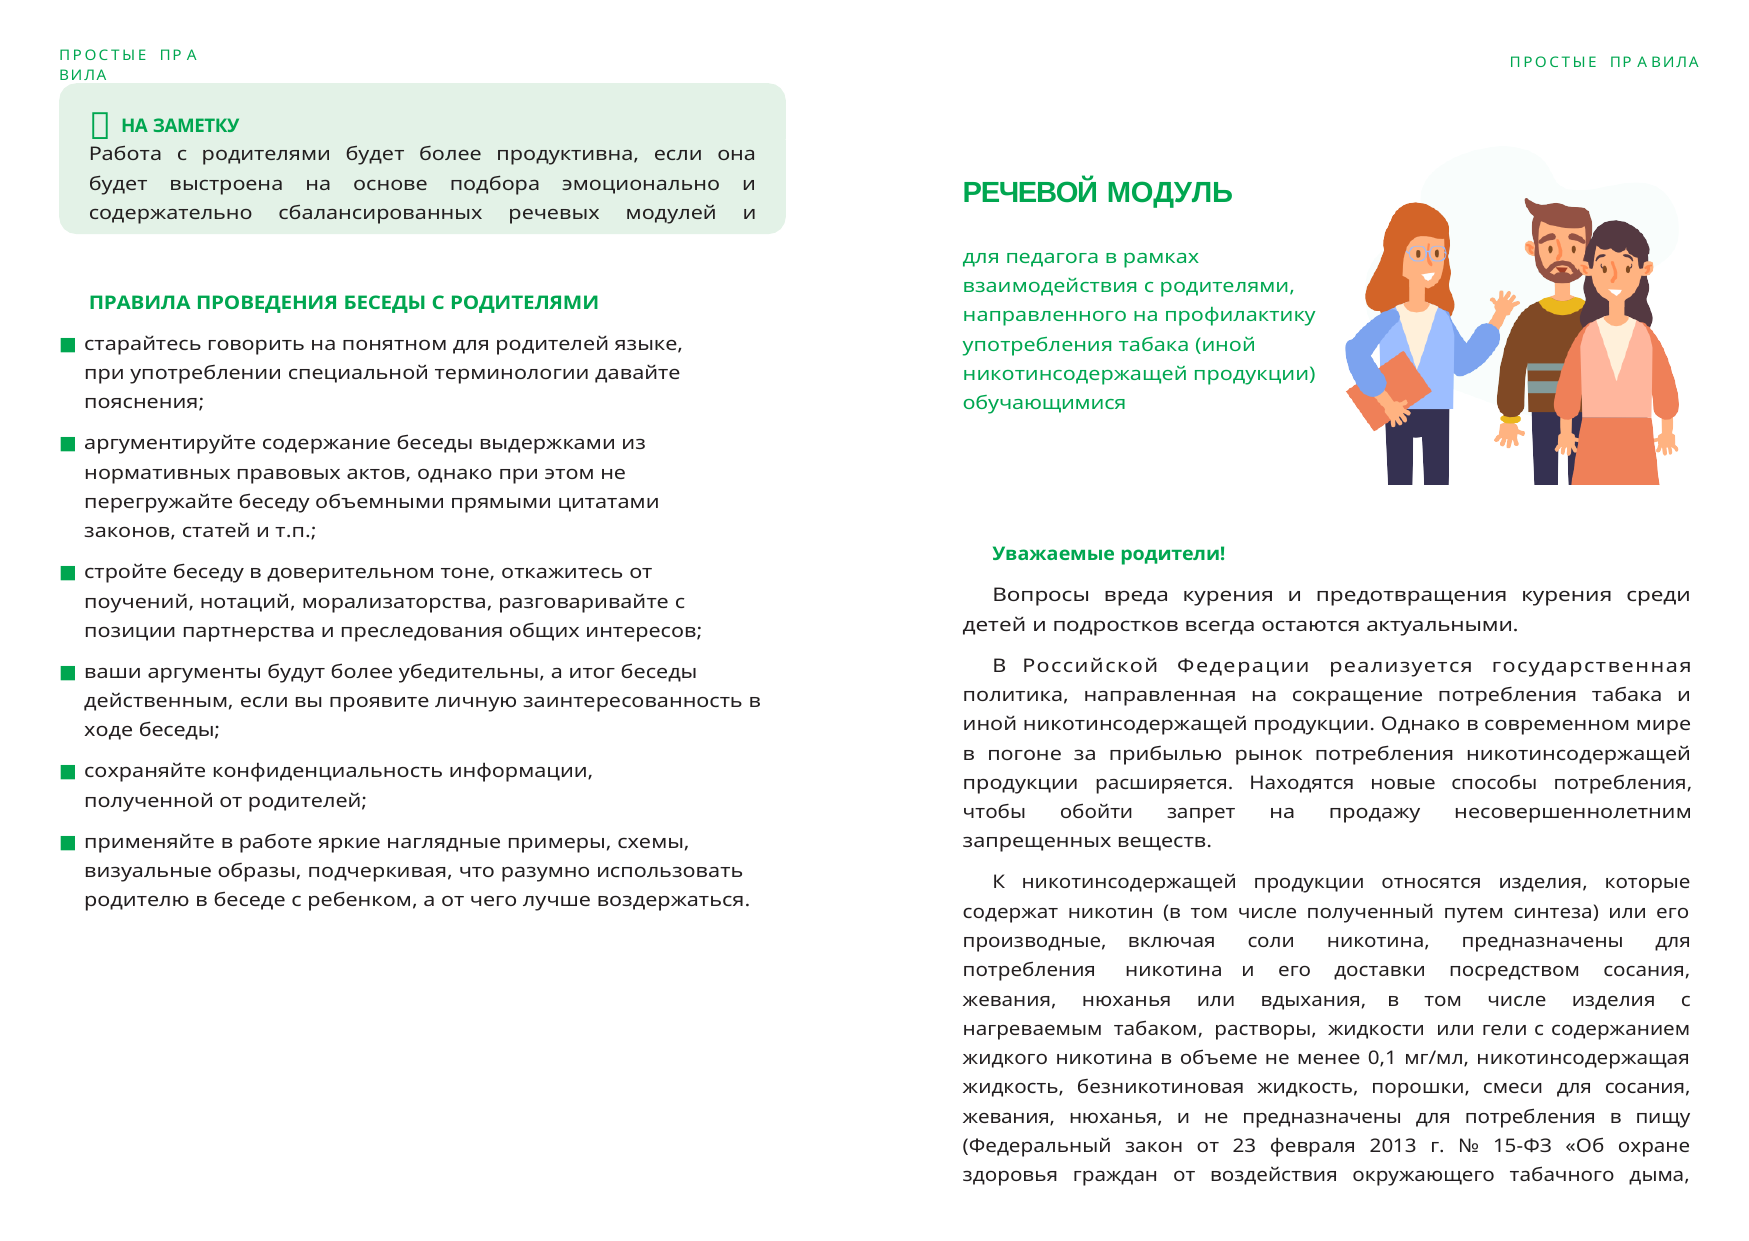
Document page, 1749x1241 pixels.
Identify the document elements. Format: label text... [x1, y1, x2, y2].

list стройте беседу в доверительном тоне, откажитесь от поучений, нотаций, морализаторства, разговаривайте с позиции партнерства и преследования общих интересов; [59, 559, 752, 643]
subtitle ПРАВИЛА ПРОВЕДЕНИЯ БЕСЕДЫ С РОДИТЕЛЯМИ [88, 289, 774, 315]
list старайтесь говорить на понятном для родителей языке, при употреблении специальной терминологии давайте пояснения; [59, 330, 714, 414]
list ваши аргументы будут более убедительны, а итог беседы действенным, если вы проявите личную заинтересованность в ходе беседы; [59, 658, 763, 742]
text В Российской Федерации реализуется государственная политика, направленная на сокращение потребления табака и иной никотинсодержащей продукции. Однако в современном мире в погоне за прибылью рынок потребления никотинсодержащей продукции расширяется. Находятся новые способы потребления, чтобы обойти запрет на продажу несовершеннолетним запрещенных веществ. [962, 652, 1692, 853]
list применяйте в работе яркие наглядные примеры, схемы, визуальные образы, подчеркивая, что разумно использовать родителю в беседе с ребенком, а от чего лучше воздержаться. [59, 828, 770, 912]
text ПРОСТЫЕ ПР А ВИЛА [1509, 51, 1705, 71]
list аргументируйте содержание беседы выдержками из нормативных правовых актов, однако при этом не перегружайте беседу объемными прямыми цитатами законов, статей и т.п.; [59, 430, 752, 543]
subtitle Уважаемые родители! [992, 541, 1705, 566]
text для педагога в рамках взаимодействия с родителями, направленного на профилактику употребления табака (иной никотинсодержащей продукции) обучающимися [962, 243, 1345, 415]
list сохраняйте конфиденциальность информации, полученной от родителей; [59, 758, 680, 813]
text ПРОСТЫЕ ПР А ВИЛА [59, 44, 246, 84]
text Вопросы вреда курения и предотвращения курения среди детей и подростков всегда остаются актуальными. [962, 582, 1691, 636]
picture [1345, 146, 1679, 485]
subtitle РЕЧЕВОЙ МОДУЛЬ [962, 175, 1235, 209]
